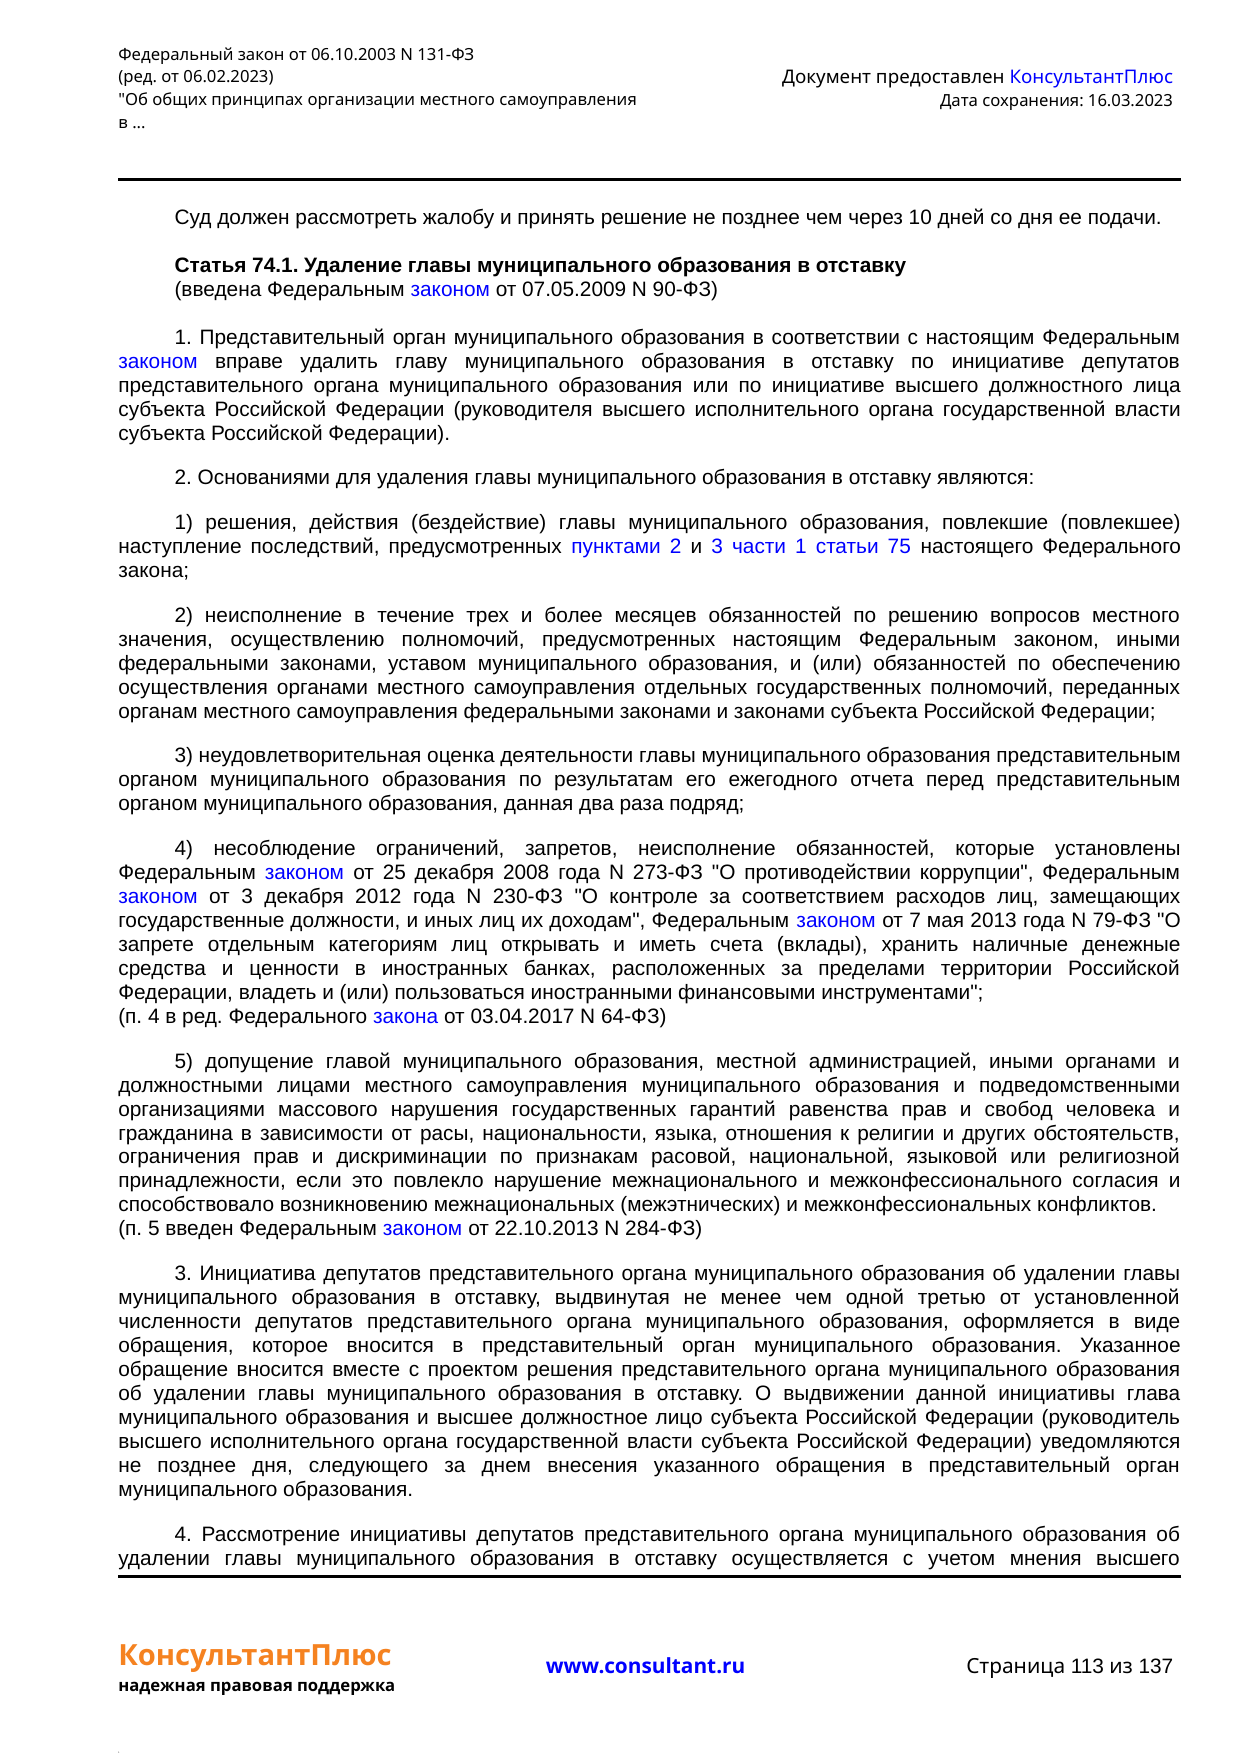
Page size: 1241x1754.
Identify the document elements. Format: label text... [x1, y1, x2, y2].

text 3. Инициатива депутатов представительного органа муниципального образования об удалении главы муниципального образования в отставку, выдвинутая не менее чем одной третью от установленной численности депутатов представительного органа муниципального образования, оформляется в виде обращения, которое вносится в представительный орган муниципального образования. Указанное обращение вносится вместе с проектом решения представительного органа муниципального образования об удалении главы муниципального образования в отставку. О выдвижении данной инициативы глава муниципального образования и высшее должностное лицо субъекта Российской Федерации (руководитель высшего исполнительного органа государственной власти субъекта Российской Федерации) уведомляются не позднее дня, следующего за днем внесения указанного обращения в представительный орган муниципального образования. [118, 1261, 1181, 1501]
text 1. Представительный орган муниципального образования в соответствии с настоящим Федеральным законом вправе удалить главу муниципального образования в отставку по инициативе депутатов представительного органа муниципального образования или по инициативе высшего должностного лица субъекта Российской Федерации (руководителя высшего исполнительного органа государственной власти субъекта Российской Федерации). [118, 324, 1181, 444]
text (п. 4 в ред. Федерального закона от 03.04.2017 N 64-ФЗ) [118, 1004, 1181, 1028]
text 1) решения, действия (бездействие) главы муниципального образования, повлекшие (повлекшее) наступление последствий, предусмотренных пунктами 2 и 3 части 1 статьи 75 настоящего Федерального закона; [118, 510, 1181, 582]
text Суд должен рассмотреть жалобу и принять решение не позднее чем через 10 дней со дня ее подачи. [118, 205, 1181, 229]
text 5) допущение главой муниципального образования, местной администрацией, иными органами и должностными лицами местного самоуправления муниципального образования и подведомственными организациями массового нарушения государственных гарантий равенства прав и свобод человека и гражданина в зависимости от расы, национальности, языка, отношения к религии и других обстоятельств, ограничения прав и дискриминации по признакам расовой, национальной, языковой или религиозной принадлежности, если это повлекло нарушение межнационального и межконфессионального согласия и способствовало возникновению межнациональных (межэтнических) и межконфессиональных конфликтов. [118, 1048, 1181, 1216]
text 3) неудовлетворительная оценка деятельности главы муниципального образования представительным органом муниципального образования по результатам его ежегодного отчета перед представительным органом муниципального образования, данная два раза подряд; [118, 743, 1181, 815]
text (введена Федеральным законом от 07.05.2009 N 90-ФЗ) [118, 277, 1181, 301]
text 4) несоблюдение ограничений, запретов, неисполнение обязанностей, которые установлены Федеральным законом от 25 декабря 2008 года N 273-ФЗ "О противодействии коррупции", Федеральным законом от 3 декабря 2012 года N 230-ФЗ "О контроле за соответствием расходов лиц, замещающих государственные должности, и иных лиц их доходам", Федеральным законом от 7 мая 2013 года N 79-ФЗ "О запрете отдельным категориям лиц открывать и иметь счета (вклады), хранить наличные денежные средства и ценности в иностранных банках, расположенных за пределами территории Российской Федерации, владеть и (или) пользоваться иностранными финансовыми инструментами"; [118, 836, 1181, 1004]
text (п. 5 введен Федеральным законом от 22.10.2013 N 284-ФЗ) [118, 1216, 1181, 1240]
title Статья 74.1. Удаление главы муниципального образования в отставку [118, 253, 1181, 277]
text 2. Основаниями для удаления главы муниципального образования в отставку являются: [118, 465, 1181, 489]
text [118, 1521, 1181, 1569]
text 2) неисполнение в течение трех и более месяцев обязанностей по решению вопросов местного значения, осуществлению полномочий, предусмотренных настоящим Федеральным законом, иными федеральными законами, уставом муниципального образования, и (или) обязанностей по обеспечению осуществления органами местного самоуправления отдельных государственных полномочий, переданных органам местного самоуправления федеральными законами и законами субъекта Российской Федерации; [118, 603, 1181, 722]
